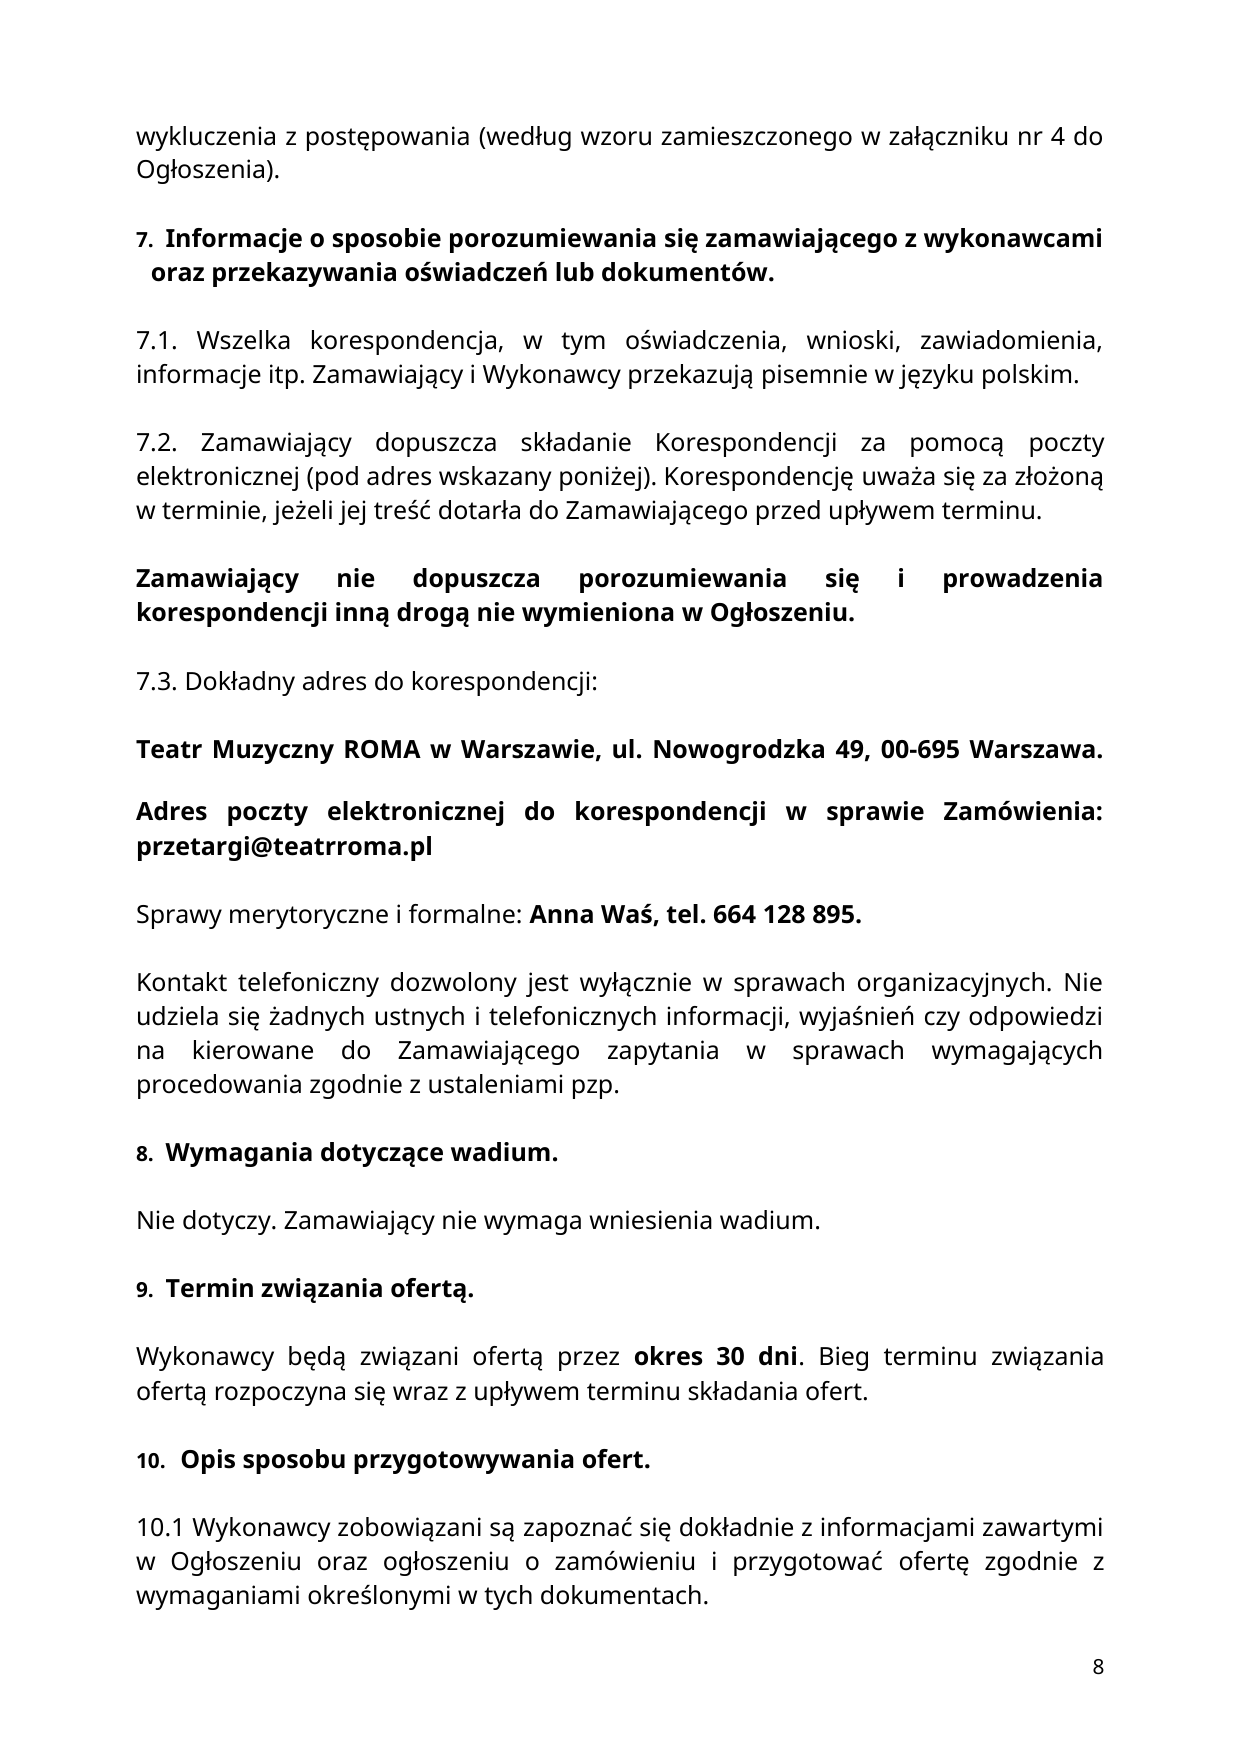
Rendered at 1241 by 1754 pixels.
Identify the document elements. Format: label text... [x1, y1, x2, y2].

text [136, 118, 1104, 186]
text Zamawiający nie dopuszcza porozumiewania się i prowadzenia korespondencji inną drogą nie wymieniona w Ogłoszeniu. [136, 561, 1104, 629]
text Teatr Muzyczny ROMA w Warszawie, ul. Nowogrodzka 49, 00-695 Warszawa. [136, 731, 1104, 794]
text Sprawy merytoryczne i formalne: Anna Waś, tel. 664 128 895. [136, 896, 1104, 930]
list Termin związania ofertą. [136, 1271, 1104, 1305]
list Wymagania dotyczące wadium. [136, 1135, 1104, 1169]
text 7.3. Dokładny adres do korespondencji: [136, 663, 1104, 697]
text 7.2. Zamawiający dopuszcza składanie Korespondencji za pomocą poczty elektronicznej (pod adres wskazany poniżej). Korespondencję uważa się za złożoną w terminie, jeżeli jej treść dotarła do Zamawiającego przed upływem terminu. [136, 425, 1104, 527]
list Opis sposobu przygotowywania ofert. [136, 1441, 1104, 1475]
list Informacje o sposobie porozumiewania się zamawiającego z wykonawcami oraz przekazywania oświadczeń lub dokumentów. [136, 220, 1104, 288]
text Kontakt telefoniczny dozwolony jest wyłącznie w sprawach organizacyjnych. Nie udziela się żadnych ustnych i telefonicznych informacji, wyjaśnień czy odpowiedzi na kierowane do Zamawiającego zapytania w sprawach wymagających procedowania zgodnie z ustaleniami pzp. [136, 964, 1104, 1101]
text Nie dotyczy. Zamawiający nie wymaga wniesienia wadium. [136, 1203, 1104, 1237]
text 10.1 Wykonawcy zobowiązani są zapoznać się dokładnie z informacjami zawartymi w Ogłoszeniu oraz ogłoszeniu o zamówieniu i przygotować ofertę zgodnie z wymaganiami określonymi w tych dokumentach. [136, 1509, 1104, 1612]
text 7.1. Wszelka korespondencja, w tym oświadczenia, wnioski, zawiadomienia, informacje itp. Zamawiający i Wykonawcy przekazują pisemnie w języku polskim. [136, 322, 1104, 391]
text Wykonawcy będą związani ofertą przez okres 30 dni. Bieg terminu związania ofertą rozpoczyna się wraz z upływem terminu składania ofert. [136, 1339, 1104, 1407]
text Adres poczty elektronicznej do korespondencji w sprawie Zamówienia: przetargi@teatrroma.pl [136, 794, 1104, 862]
